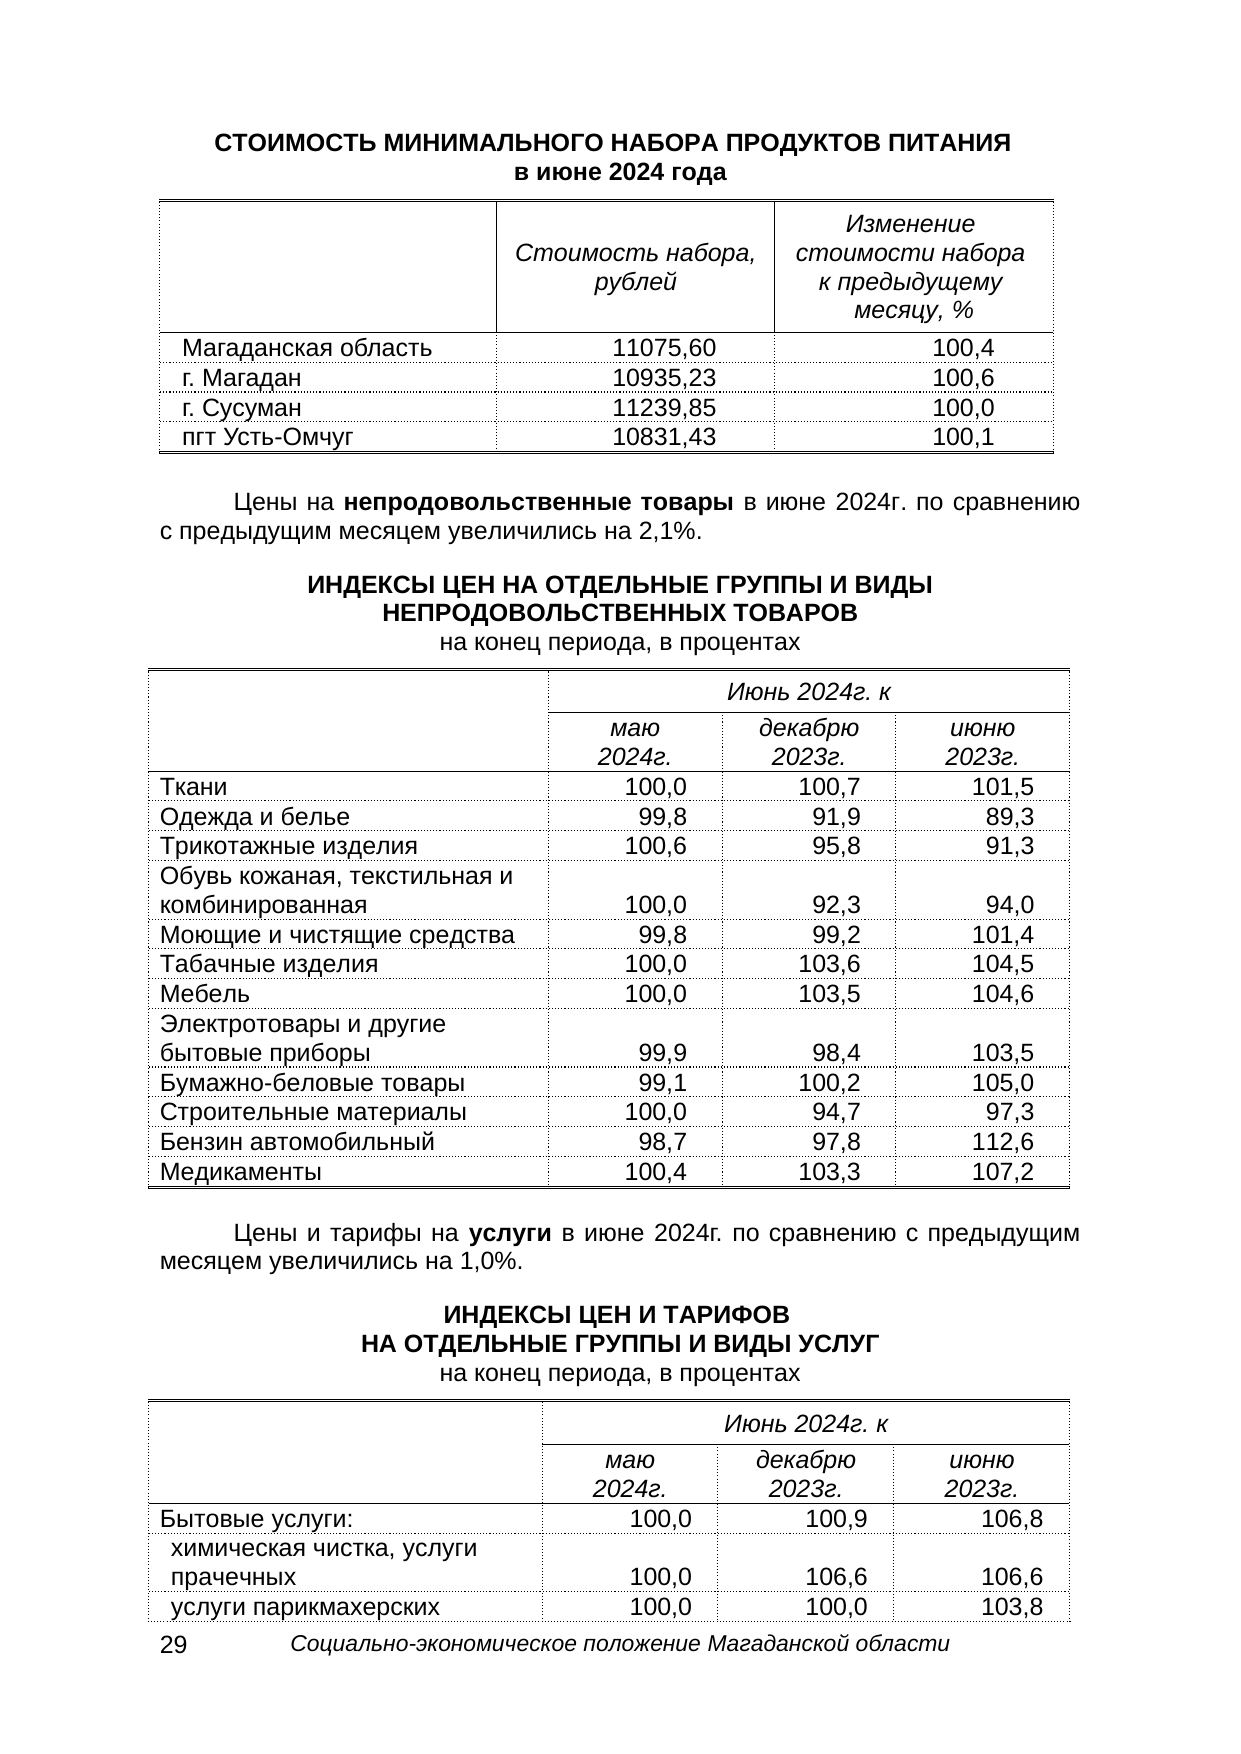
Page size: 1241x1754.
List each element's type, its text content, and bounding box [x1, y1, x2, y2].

table_header Июнь 2024г. к [543, 1402, 1069, 1444]
text Цены и тарифы на услуги в июне 2024г. по сравнению с предыдущим месяцем увеличились на 1,0%. [159, 1217, 1081, 1275]
table_header [148, 671, 548, 771]
table_cell Медикаменты [148, 1156, 548, 1186]
table_header [148, 1402, 542, 1503]
table_cell Бумажно-беловые товары [148, 1066, 548, 1096]
text ИНДЕКСЫ ЦЕН НА ОТДЕЛЬНЫЕ ГРУППЫ И ВИДЫ НЕПРОДОВОЛЬСТВЕННЫХ ТОВАРОВ [159, 569, 1081, 627]
table_cell 100,0 [548, 860, 722, 918]
table_cell Табачные изделия [148, 948, 548, 978]
table_cell 103,5 [896, 1008, 1069, 1066]
text в июне 2024 года [159, 157, 1081, 186]
table_cell декабрю 2023г. [718, 1445, 894, 1503]
table_cell 107,2 [896, 1156, 1069, 1186]
table_cell 98,4 [722, 1008, 896, 1066]
table_cell 89,3 [896, 800, 1069, 830]
table_cell Моющие и чистящие средства [148, 919, 548, 948]
table_cell июню 2023г. [894, 1445, 1069, 1503]
table_cell 98,7 [548, 1126, 722, 1156]
table_cell 103,3 [722, 1156, 896, 1186]
table_cell 94,7 [722, 1096, 896, 1126]
table_cell 100,0 [718, 1591, 894, 1621]
table_cell 100,2 [722, 1066, 896, 1096]
table_cell 92,3 [722, 860, 896, 918]
table_cell Трикотажные изделия [148, 830, 548, 860]
table_cell 100,4 [775, 333, 1053, 362]
table_cell Строительные материалы [148, 1096, 548, 1126]
table_cell 100,4 [548, 1156, 722, 1186]
table_cell 100,6 [548, 830, 722, 860]
table_cell 103,5 [722, 978, 896, 1008]
table_cell химическая чистка, услуги прачечных [148, 1533, 542, 1591]
table_header Стоимость набора, рублей [497, 202, 774, 332]
table_cell декабрю 2023г. [722, 713, 896, 771]
table_cell 97,8 [722, 1126, 896, 1156]
table_cell 10935,23 [496, 362, 775, 391]
table_cell 99,9 [548, 1008, 722, 1066]
table_cell 99,2 [722, 919, 896, 948]
text на конец периода, в процентах [159, 1357, 1081, 1386]
table_cell Обувь кожаная, текстильная и комбинированная [148, 860, 548, 918]
table_cell 91,9 [722, 800, 896, 830]
table_cell 105,0 [896, 1066, 1069, 1096]
table_cell 100,0 [543, 1533, 718, 1591]
text ИНДЕКСЫ ЦЕН И ТАРИФОВ НА ОТДЕЛЬНЫЕ ГРУППЫ И ВИДЫ УСЛУГ [159, 1300, 1081, 1357]
table_cell 104,6 [896, 978, 1069, 1008]
table_cell 100,6 [775, 362, 1053, 391]
table_cell маю 2024г. [548, 713, 722, 771]
table_cell 100,9 [718, 1504, 894, 1532]
text Цены на непродовольственные товары в июне 2024г. по сравнению с предыдущим месяцем увеличились на 2,1%. [159, 487, 1081, 544]
table_cell 104,5 [896, 948, 1069, 978]
table_cell Бензин автомобильный [148, 1126, 548, 1156]
table_cell Магаданская область [160, 333, 496, 362]
table_cell 106,6 [718, 1533, 894, 1591]
table_cell 100,0 [548, 948, 722, 978]
table_cell Бытовые услуги: [148, 1504, 542, 1532]
table_header Изменение стоимости набора к предыдущему месяцу, % [775, 202, 1053, 332]
table_cell 99,1 [548, 1066, 722, 1096]
table_cell 106,6 [894, 1533, 1069, 1591]
table_cell 100,7 [722, 772, 896, 800]
table_cell 99,8 [548, 800, 722, 830]
table_cell 112,6 [896, 1126, 1069, 1156]
table_cell г. Магадан [160, 362, 496, 391]
table_cell 103,8 [894, 1591, 1069, 1621]
text СТОИМОСТЬ МИНИМАЛЬНОГО НАБОРА ПРОДУКТОВ ПИТАНИЯ [145, 128, 1081, 157]
table_cell 103,6 [722, 948, 896, 978]
table_cell 100,0 [548, 978, 722, 1008]
table_cell 97,3 [896, 1096, 1069, 1126]
table_cell Ткани [148, 772, 548, 800]
table_cell 101,4 [896, 919, 1069, 948]
table_cell Мебель [148, 978, 548, 1008]
table_cell 106,8 [894, 1504, 1069, 1532]
table_cell 11239,85 [496, 391, 775, 421]
table_cell 94,0 [896, 860, 1069, 918]
table_header [160, 202, 496, 332]
table_cell 100,0 [775, 391, 1053, 421]
table_cell г. Сусуман [160, 391, 496, 421]
table_cell Электротовары и другие бытовые приборы [148, 1008, 548, 1066]
table_cell пгт Усть-Омчуг [160, 421, 496, 451]
table_cell июню 2023г. [896, 713, 1069, 771]
table_cell 101,5 [896, 772, 1069, 800]
table_cell 10831,43 [496, 421, 775, 451]
table_cell 100,0 [548, 772, 722, 800]
table_cell 100,0 [548, 1096, 722, 1126]
table_cell маю 2024г. [543, 1445, 718, 1503]
table_cell 100,0 [543, 1504, 718, 1532]
table_cell услуги парикмахерских [148, 1591, 542, 1621]
table_header Июнь 2024г. к [548, 671, 1069, 712]
table_cell 95,8 [722, 830, 896, 860]
table_cell 100,1 [775, 421, 1053, 451]
table_cell 91,3 [896, 830, 1069, 860]
text на конец периода, в процентах [159, 627, 1081, 656]
table_cell 11075,60 [496, 333, 775, 362]
table_cell 100,0 [543, 1591, 718, 1621]
table_cell 99,8 [548, 919, 722, 948]
table_cell Одежда и белье [148, 800, 548, 830]
